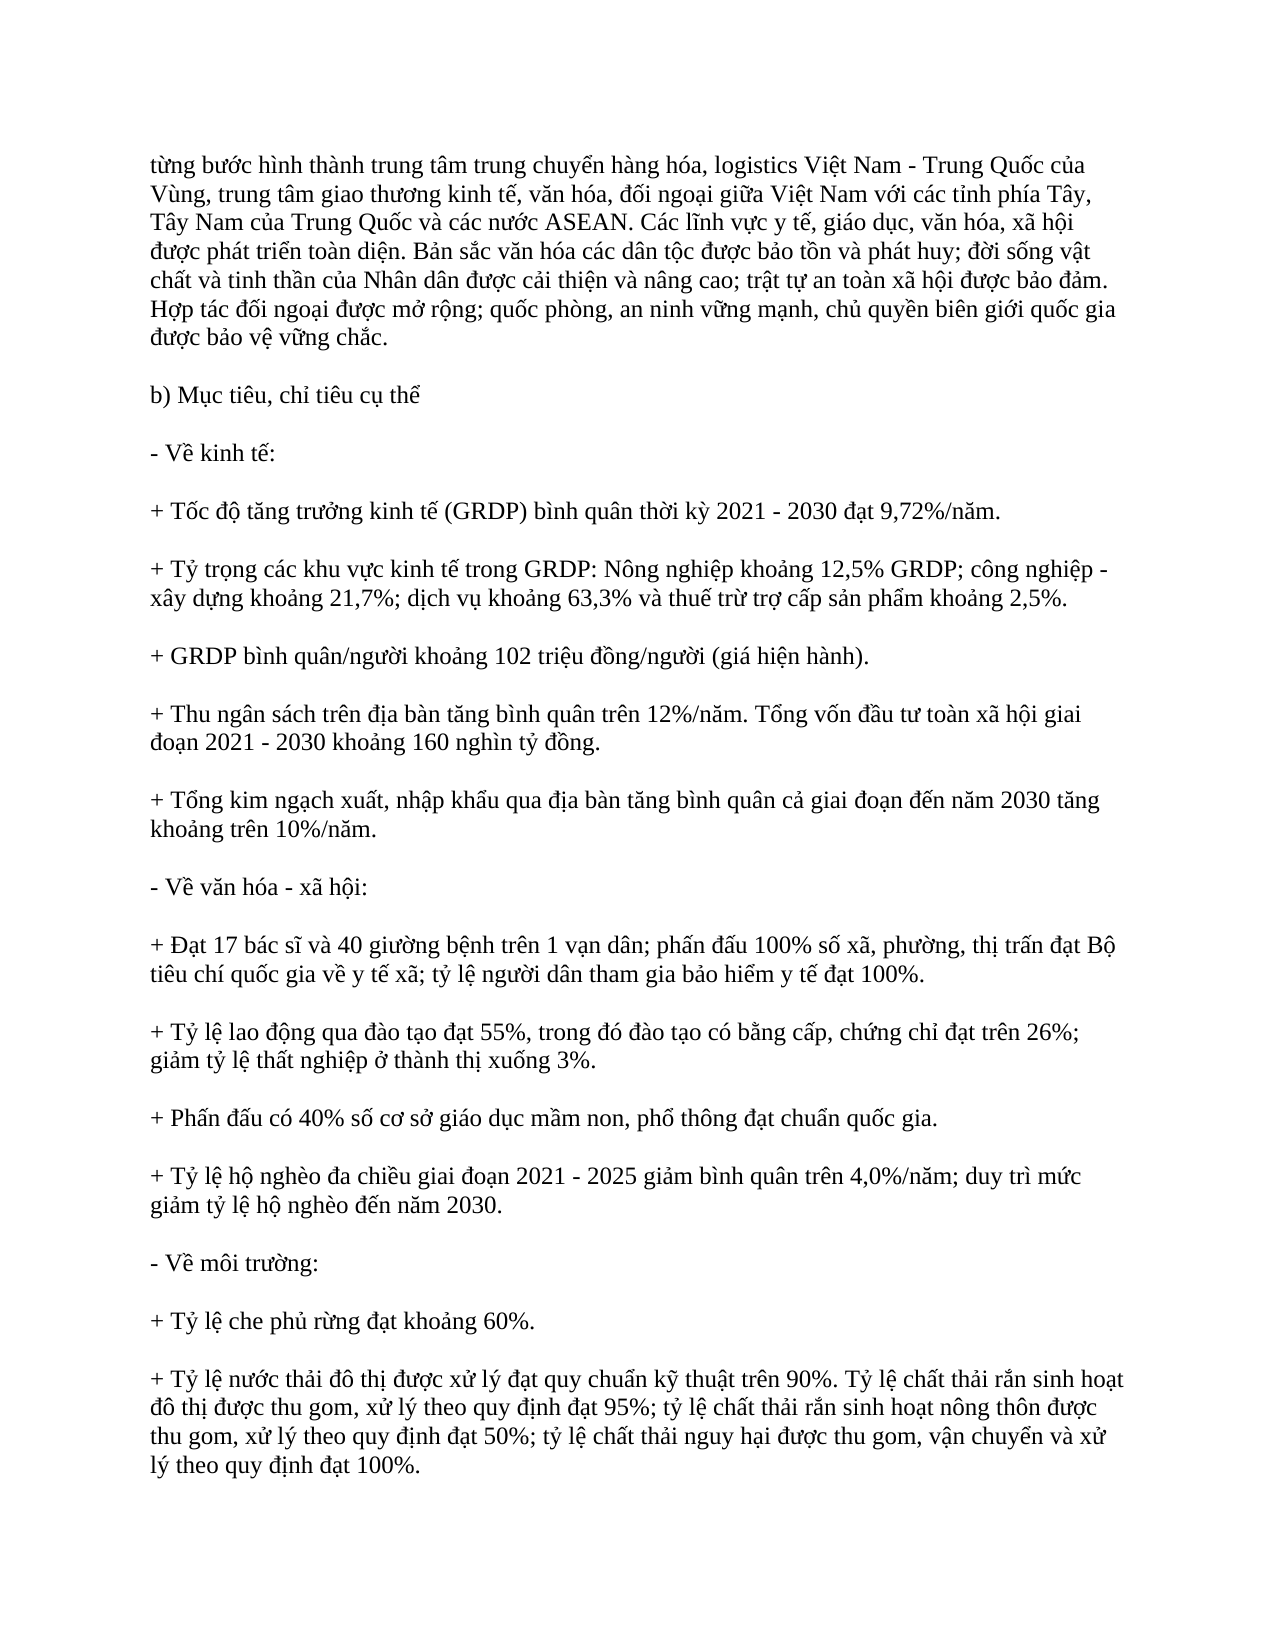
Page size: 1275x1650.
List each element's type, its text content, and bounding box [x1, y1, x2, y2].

text b) Mục tiêu, chỉ tiêu cụ thể [150, 380, 1125, 409]
text - Về kinh tế: [150, 438, 1125, 467]
text + GRDP bình quân/người khoảng 102 triệu đồng/người (giá hiện hành). [150, 641, 1125, 669]
text + Tỷ lệ nước thải đô thị được xử lý đạt quy chuẩn kỹ thuật trên 90%. Tỷ lệ chất thải rắn sinh hoạt đô thị được thu gom, xử lý theo quy định đạt 95%; tỷ lệ chất thải rắn sinh hoạt nông thôn được thu gom, xử lý theo quy định đạt 50%; tỷ lệ chất thải nguy hại được thu gom, vận chuyển và xử lý theo quy định đạt 100%. [150, 1364, 1125, 1479]
text + Tỷ lệ lao động qua đào tạo đạt 55%, trong đó đào tạo có bằng cấp, chứng chỉ đạt trên 26%; giảm tỷ lệ thất nghiệp ở thành thị xuống 3%. [150, 1017, 1125, 1074]
text + Tổng kim ngạch xuất, nhập khẩu qua địa bàn tăng bình quân cả giai đoạn đến năm 2030 tăng khoảng trên 10%/năm. [150, 785, 1125, 843]
text + Tốc độ tăng trưởng kinh tế (GRDP) bình quân thời kỳ 2021 - 2030 đạt 9,72%/năm. [150, 496, 1125, 525]
text + Đạt 17 bác sĩ và 40 giường bệnh trên 1 vạn dân; phấn đấu 100% số xã, phường, thị trấn đạt Bộ tiêu chí quốc gia về y tế xã; tỷ lệ người dân tham gia bảo hiểm y tế đạt 100%. [150, 930, 1125, 987]
text + Tỷ trọng các khu vực kinh tế trong GRDP: Nông nghiệp khoảng 12,5% GRDP; công nghiệp - xây dựng khoảng 21,7%; dịch vụ khoảng 63,3% và thuế trừ trợ cấp sản phẩm khoảng 2,5%. [150, 554, 1125, 612]
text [150, 150, 1125, 351]
text + Phấn đấu có 40% số cơ sở giáo dục mầm non, phổ thông đạt chuẩn quốc gia. [150, 1103, 1125, 1132]
text - Về môi trường: [150, 1248, 1125, 1277]
text + Tỷ lệ che phủ rừng đạt khoảng 60%. [150, 1306, 1125, 1334]
text - Về văn hóa - xã hội: [150, 872, 1125, 901]
text + Tỷ lệ hộ nghèo đa chiều giai đoạn 2021 - 2025 giảm bình quân trên 4,0%/năm; duy trì mức giảm tỷ lệ hộ nghèo đến năm 2030. [150, 1161, 1125, 1219]
text + Thu ngân sách trên địa bàn tăng bình quân trên 12%/năm. Tổng vốn đầu tư toàn xã hội giai đoạn 2021 - 2030 khoảng 160 nghìn tỷ đồng. [150, 699, 1125, 756]
